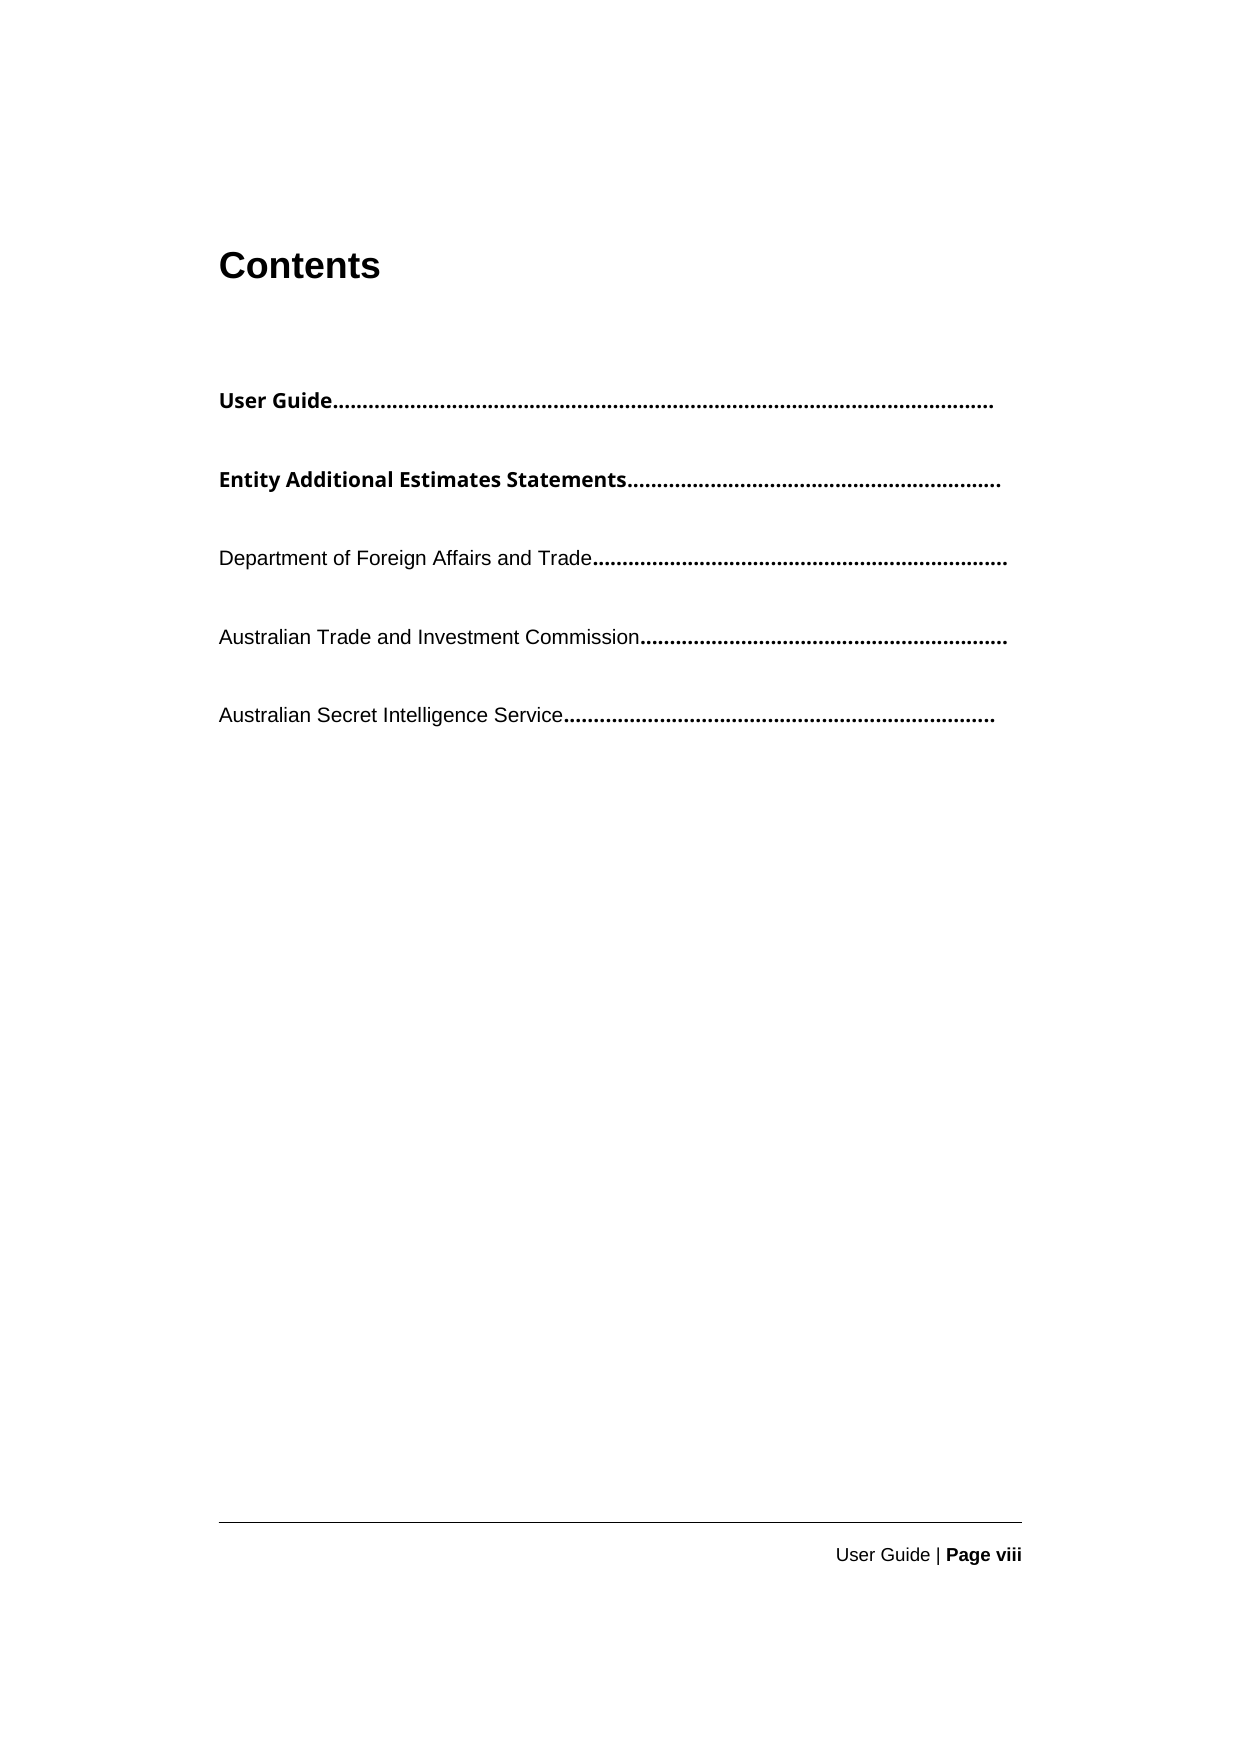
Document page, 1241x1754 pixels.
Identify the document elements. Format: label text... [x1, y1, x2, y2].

subtitle Contents [218, 243, 1022, 287]
text Department of Foreign Affairs and Trade 1 [218, 543, 933, 572]
text Australian Trade and Investment Commission 7 [218, 622, 933, 650]
text Australian Secret Intelligence Service 13 [218, 700, 933, 729]
text User Guide vii [218, 387, 933, 415]
text Entity Additional Estimates Statements xi [218, 465, 933, 493]
